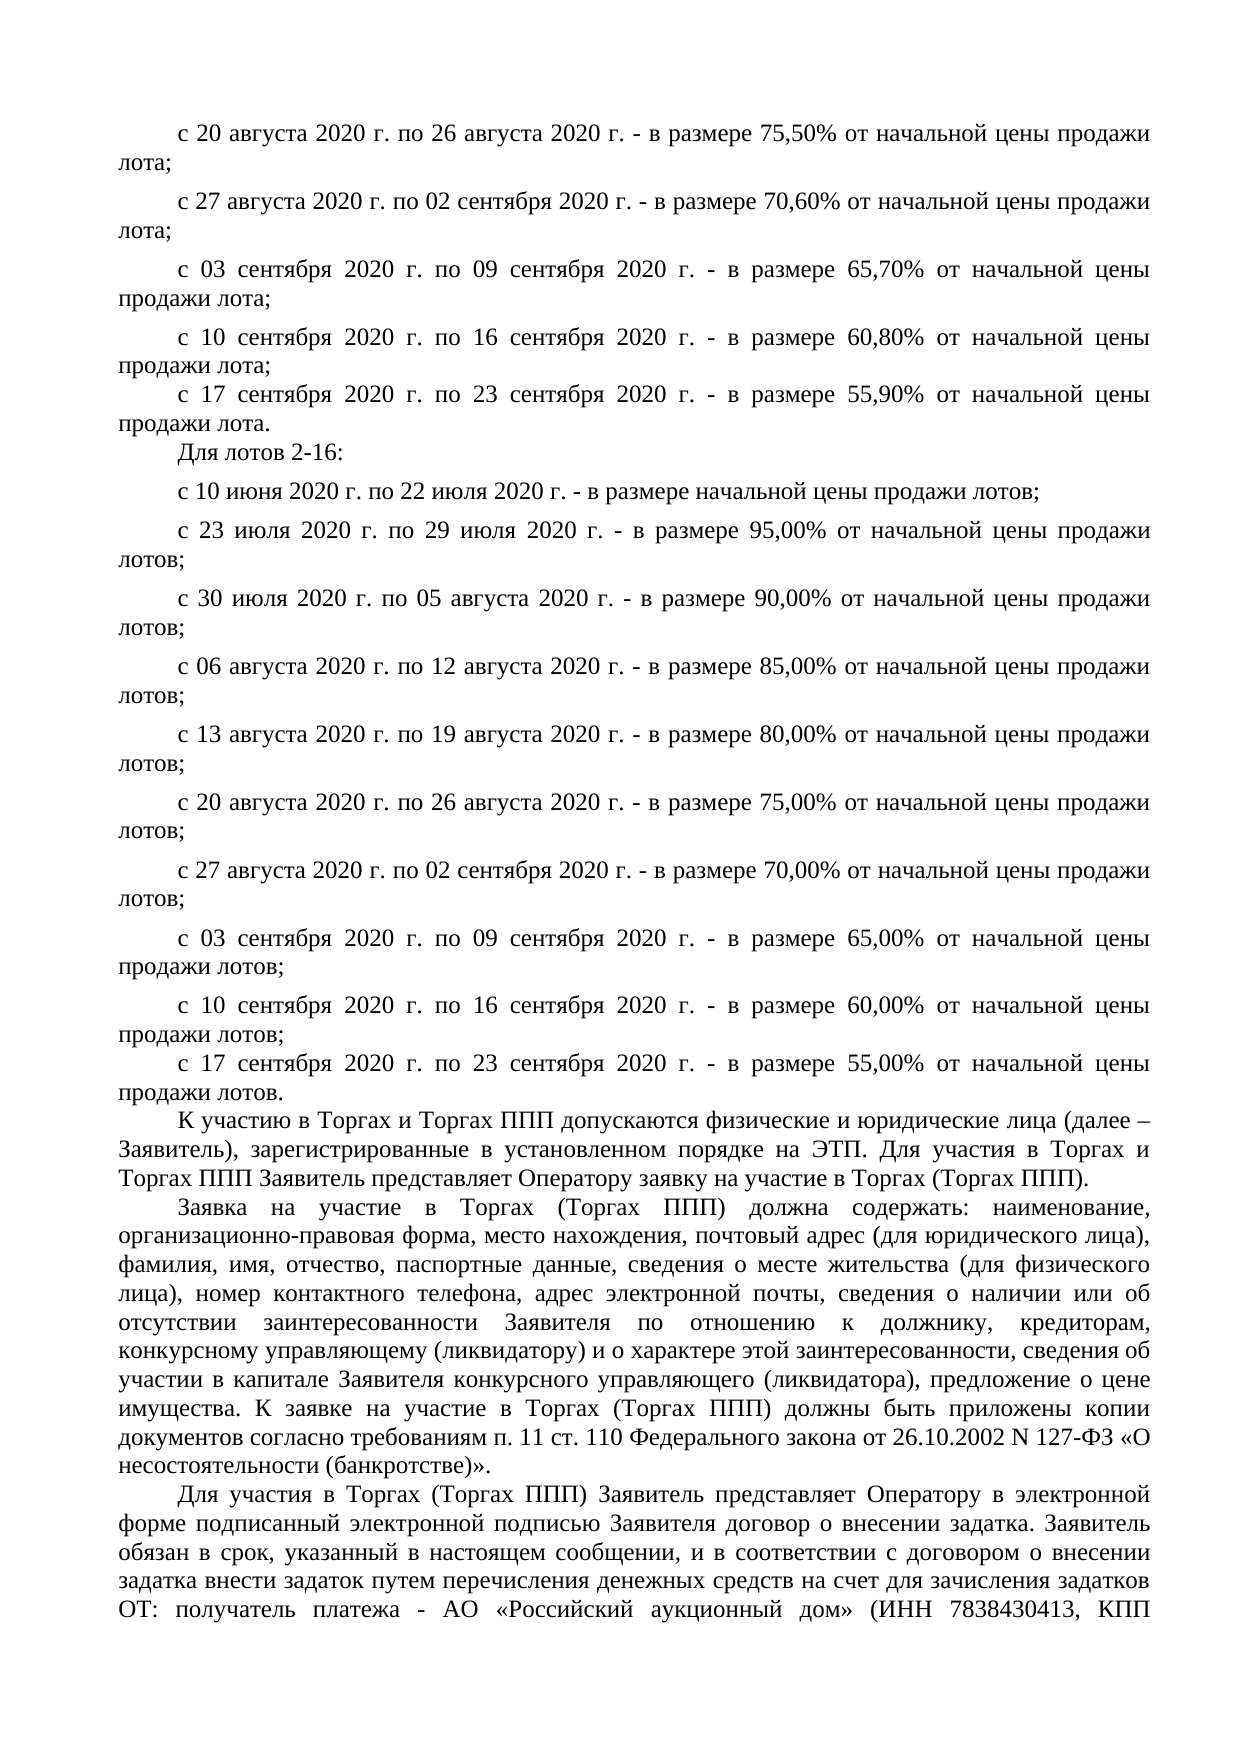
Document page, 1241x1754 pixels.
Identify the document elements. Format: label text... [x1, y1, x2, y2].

text с 17 сентября 2020 г. по 23 сентября 2020 г. - в размере 55,90% от начальной цены продажи лота. [118, 379, 1151, 437]
text с 20 августа 2020 г. по 26 августа 2020 г. - в размере 75,00% от начальной цены продажи лотов; [118, 787, 1151, 844]
text с 10 сентября 2020 г. по 16 сентября 2020 г. - в размере 60,00% от начальной цены продажи лотов; [118, 991, 1151, 1048]
text с 03 сентября 2020 г. по 09 сентября 2020 г. - в размере 65,00% от начальной цены продажи лотов; [118, 923, 1151, 980]
text с 10 сентября 2020 г. по 16 сентября 2020 г. - в размере 60,80% от начальной цены продажи лота; [118, 322, 1151, 379]
text с 10 июня 2020 г. по 22 июля 2020 г. - в размере начальной цены продажи лотов; [118, 476, 1151, 505]
text с 27 августа 2020 г. по 02 сентября 2020 г. - в размере 70,60% от начальной цены продажи лота; [118, 186, 1151, 243]
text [118, 1479, 1151, 1623]
text К участию в Торгах и Торгах ППП допускаются физические и юридические лица (далее – Заявитель), зарегистрированные в установленном порядке на ЭТП. Для участия в Торгах и Торгах ППП Заявитель представляет Оператору заявку на участие в Торгах (Торгах ППП). [118, 1106, 1151, 1192]
text Для лотов 2-16: [118, 437, 1151, 466]
text с 13 августа 2020 г. по 19 августа 2020 г. - в размере 80,00% от начальной цены продажи лотов; [118, 719, 1151, 776]
text Заявка на участие в Торгах (Торгах ППП) должна содержать: наименование, организационно-правовая форма, место нахождения, почтовый адрес (для юридического лица), фамилия, имя, отчество, паспортные данные, сведения о месте жительства (для физического лица), номер контактного телефона, адрес электронной почты, сведения о наличии или об отсутствии заинтересованности Заявителя по отношению к должнику, кредиторам, конкурсному управляющему (ликвидатору) и о характере этой заинтересованности, сведения об участии в капитале Заявителя конкурсного управляющего (ликвидатора), предложение о цене имущества. К заявке на участие в Торгах (Торгах ППП) должны быть приложены копии документов согласно требованиям п. 11 ст. 110 Федерального закона от 26.10.2002 N 127-ФЗ «О несостоятельности (банкротстве)». [118, 1192, 1151, 1479]
text с 20 августа 2020 г. по 26 августа 2020 г. - в размере 75,50% от начальной цены продажи лота; [118, 118, 1151, 176]
text с 27 августа 2020 г. по 02 сентября 2020 г. - в размере 70,00% от начальной цены продажи лотов; [118, 855, 1151, 912]
text с 06 августа 2020 г. по 12 августа 2020 г. - в размере 85,00% от начальной цены продажи лотов; [118, 651, 1151, 708]
text с 17 сентября 2020 г. по 23 сентября 2020 г. - в размере 55,00% от начальной цены продажи лотов. [118, 1048, 1151, 1106]
text с 30 июля 2020 г. по 05 августа 2020 г. - в размере 90,00% от начальной цены продажи лотов; [118, 583, 1151, 641]
text с 23 июля 2020 г. по 29 июля 2020 г. - в размере 95,00% от начальной цены продажи лотов; [118, 515, 1151, 573]
text с 03 сентября 2020 г. по 09 сентября 2020 г. - в размере 65,70% от начальной цены продажи лота; [118, 254, 1151, 311]
